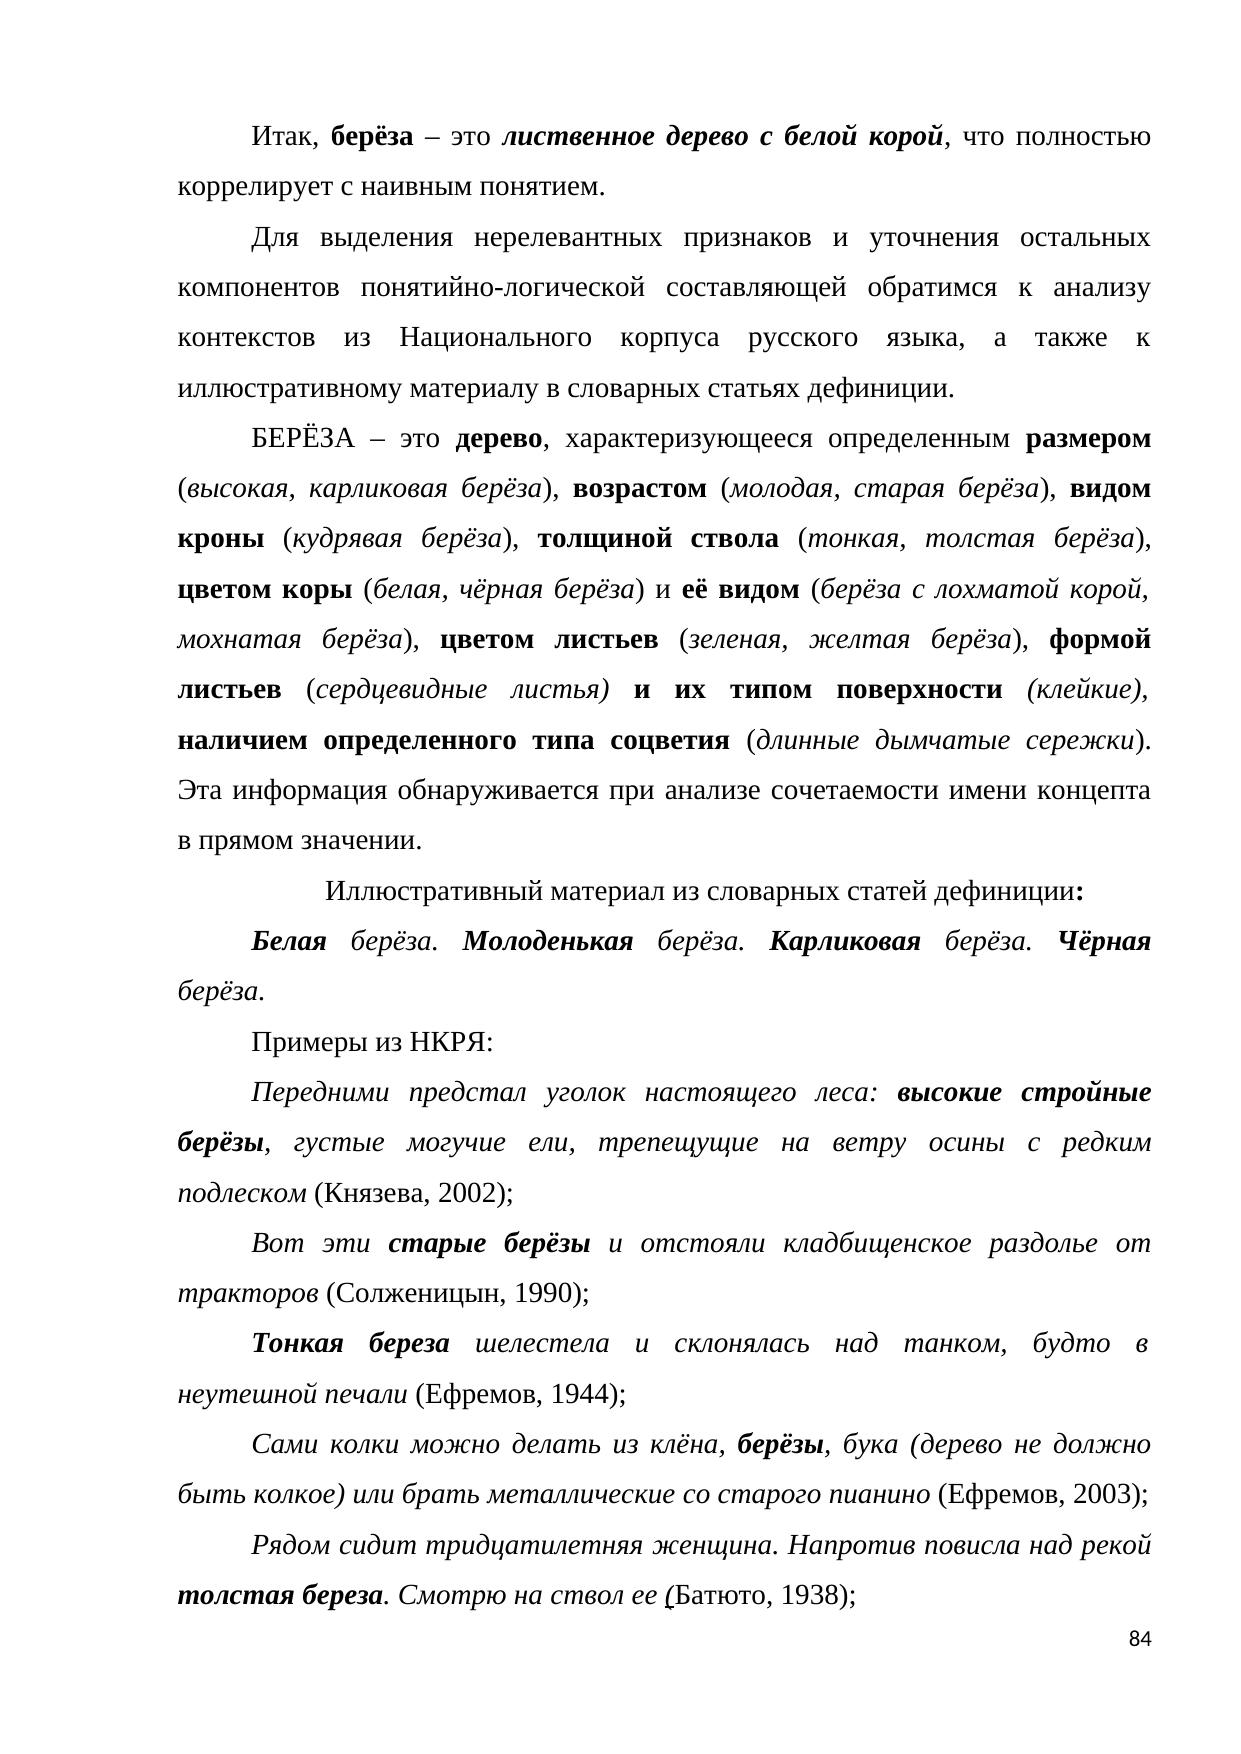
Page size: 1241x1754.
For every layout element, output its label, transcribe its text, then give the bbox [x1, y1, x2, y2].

text Иллюстративный материал из словарных статей дефиниции: [251, 873, 1152, 906]
text Белая берёза. Молоденькая берёза. Карликовая берёза. Чёрная берёза. [177, 923, 1152, 1007]
text БЕРЁЗА – это дерево, характеризующееся определенным размером (высокая, карликовая берёза), возрастом (молодая, старая берёза), видом кроны (кудрявая берёза), толщиной ствола (тонкая, толстая берёза), цветом коры (белая, чёрная берёза) и её видом (берёза с лохматой корой, мохнатая берёза), цветом листьев (зеленая, желтая берёза), формой листьев (сердцевидные листья) и их типом поверхности (клейкие), наличием определенного типа соцветия (длинные дымчатые сережки). Эта информация обнаруживается при анализе сочетаемости имени концепта в прямом значении. [177, 755, 1152, 856]
text БЕРЁЗА – это дерево, характеризующееся определенным размером (высокая, карликовая берёза), возрастом (молодая, старая берёза), видом кроны (кудрявая берёза), толщиной ствола (тонкая, толстая берёза), цветом коры (белая, чёрная берёза) и её видом (берёза с лохматой корой, мохнатая берёза), цветом листьев (зеленая, желтая берёза), формой листьев (сердцевидные листья) и их типом поверхности (клейкие), наличием определенного типа соцветия (длинные дымчатые сережки). Эта информация обнаруживается при анализе сочетаемости имени концепта в прямом значении. [177, 420, 1152, 722]
text Передними предстал уголок настоящего леса: высокие стройные берёзы, густые могучие ели, трепещущие на ветру осины с редким подлеском (Князева, 2002); [177, 1074, 1152, 1208]
text Рядом сидит тридцатилетняя женщина. Напротив повисла над рекой толстая береза. Смотрю на ствол ее (Батюто, 1938); [177, 1527, 1152, 1611]
text Вот эти старые берёзы и отстояли кладбищенское раздолье от тракторов (Солженицын, 1990); [177, 1225, 1152, 1309]
text Примеры из НКРЯ: [177, 1024, 1152, 1057]
text Для выделения нерелевантных признаков и уточнения остальных компонентов понятийно-логической составляющей обратимся к анализу контекстов из Национального корпуса русского языка, а также к иллюстративному материалу в словарных статьях дефиниции. [177, 219, 1152, 403]
text Тонкая береза шелестела и склонялась над танком, будто в неутешной печали (Ефремов, 1944); [177, 1326, 1152, 1409]
text Сами колки можно делать из клёна, берёзы, бука (дерево не должно быть колкое) или брать металлические со старого пианино (Ефремов, 2003); [177, 1426, 1152, 1510]
text Итак, берёза – это лиственное дерево с белой корой, что полностью коррелирует с наивным понятием. [177, 118, 1152, 202]
